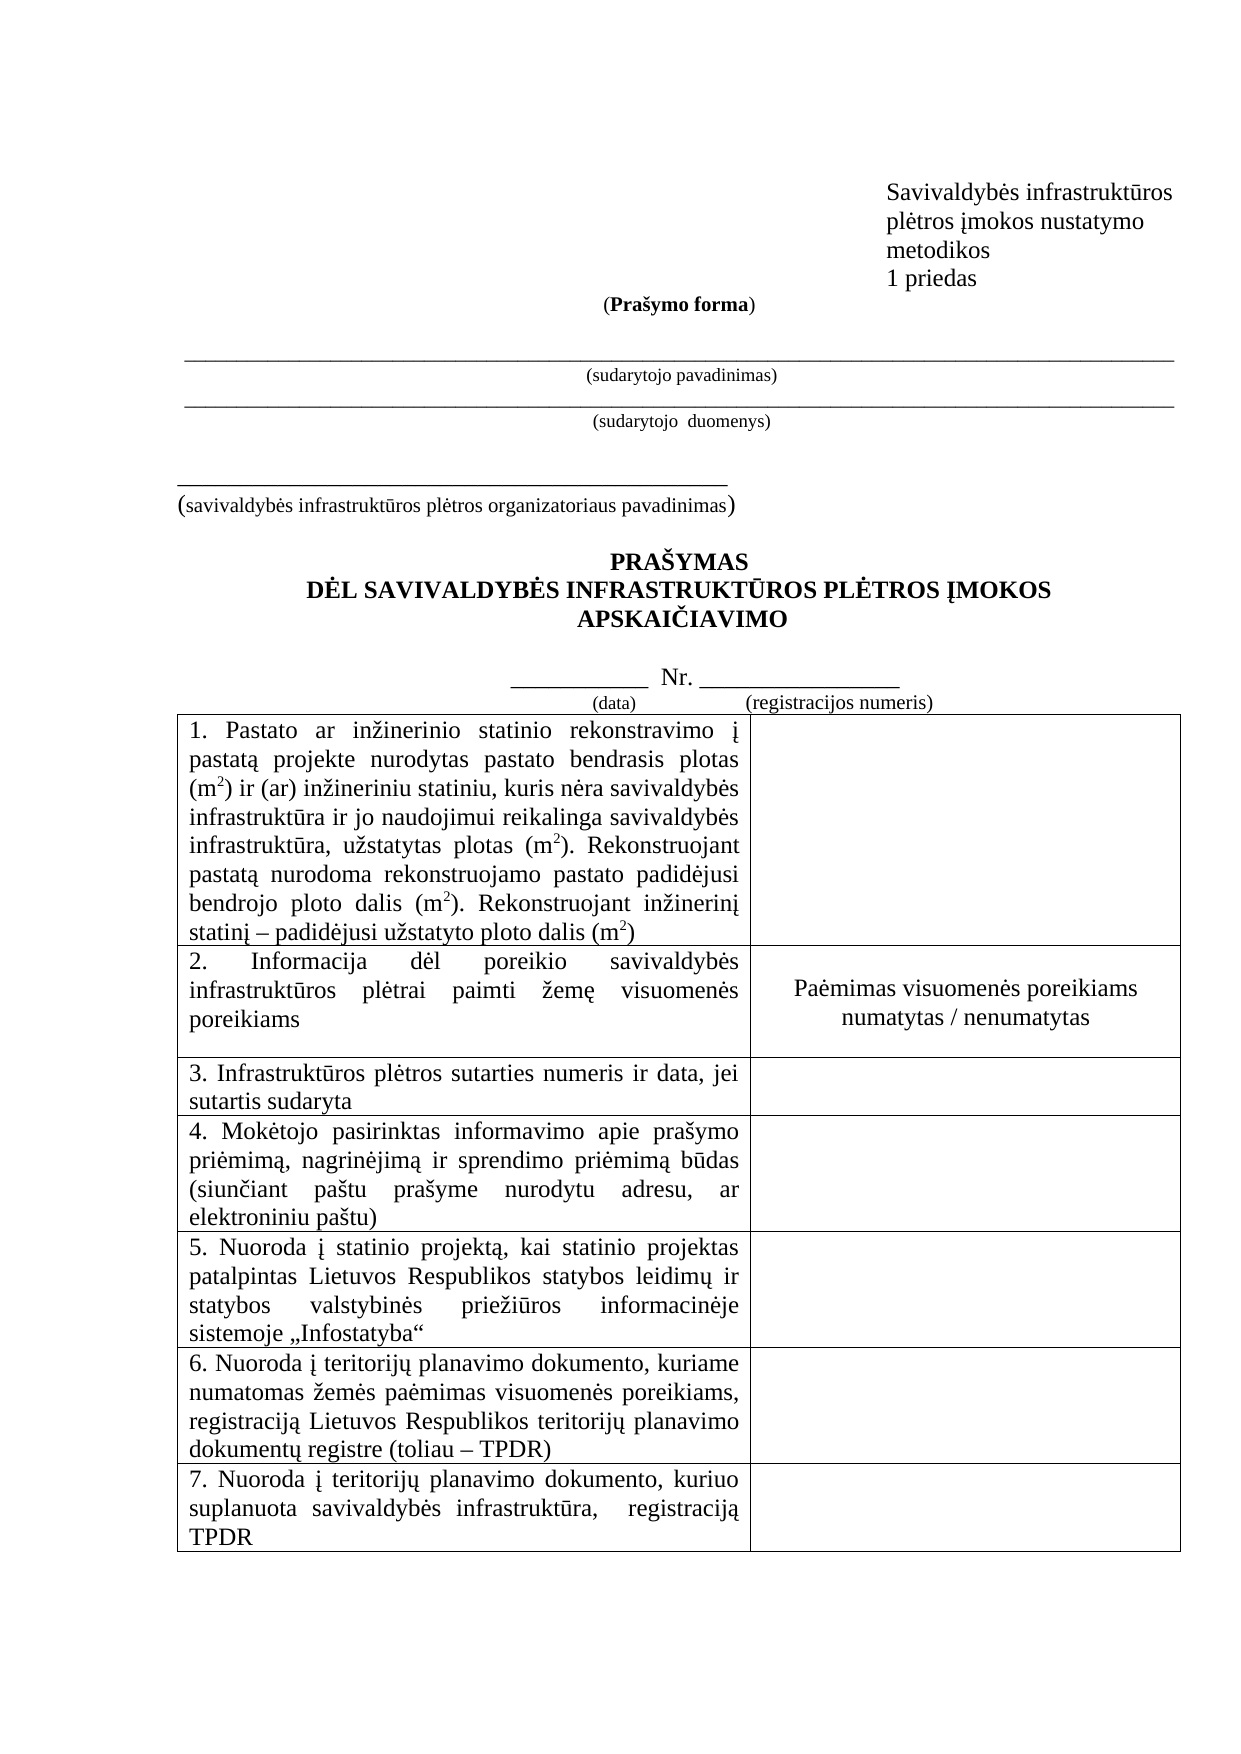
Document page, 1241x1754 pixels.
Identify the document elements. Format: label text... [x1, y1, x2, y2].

table_cell 6. Nuoroda į teritorijų planavimo dokumento, kuriame numatomas žemės paėmimas visuomenės poreikiams, registraciją Lietuvos Respublikos teritorijų planavimo dokumentų registre (toliau – TPDR) [178, 1348, 750, 1463]
table_cell Paėmimas visuomenės poreikiams numatytas / nenumatytas [751, 946, 1180, 1057]
text ___________ Nr. ________________ [177, 662, 1181, 690]
table_cell 3. Infrastruktūros plėtros sutarties numeris ir data, jei sutartis sudaryta [178, 1058, 750, 1115]
table_cell [751, 1464, 1180, 1551]
text metodikos [886, 235, 1181, 263]
table_cell 5. Nuoroda į statinio projektą, kai statinio projektas patalpintas Lietuvos Respublikos statybos leidimų ir statybos valstybinės priežiūros informacinėje sistemoje „Infostatyba“ [178, 1232, 750, 1347]
text (sudarytojo duomenys) [177, 410, 1181, 432]
text (data) (registracijos numeris) [177, 690, 1181, 714]
text 1 priedas [886, 263, 1181, 292]
table_header [751, 715, 1180, 945]
text (sudarytojo pavadinimas) [177, 364, 1181, 386]
text Savivaldybės infrastruktūros [886, 177, 1181, 206]
table_cell [751, 1348, 1180, 1463]
table_header 1. Pastato ar inžinerinio statinio rekonstravimo į pastatą projekte nurodytas pastato bendrasis plotas (m2) ir (ar) inžineriniu statiniu, kuris nėra savivaldybės infrastruktūra ir jo naudojimui reikalinga savivaldybės infrastruktūra, užstatytas plotas (m2). Rekonstruojant pastatą nurodoma rekonstruojamo pastato padidėjusi bendrojo ploto dalis (m2). Rekonstruojant inžinerinį statinį – padidėjusi užstatyto ploto dalis (m2) [178, 715, 750, 945]
text PRAŠYMAS [177, 547, 1181, 575]
text plėtros įmokos nustatymo [886, 206, 1181, 235]
table_cell 4. Mokėtojo pasirinktas informavimo apie prašymo priėmimą, nagrinėjimą ir sprendimo priėmimą būdas (siunčiant paštu prašyme nurodytu adresu, ar elektroniniu paštu) [178, 1116, 750, 1231]
table_cell [751, 1232, 1180, 1347]
text ____________________________________________ [177, 460, 1181, 489]
table_cell [751, 1058, 1180, 1115]
text (savivaldybės infrastruktūros plėtros organizatoriaus pavadinimas) [177, 489, 1181, 518]
text (Prašymo forma) [177, 292, 1181, 316]
text _______________________________________________________________________________________________ [177, 386, 1181, 410]
text APSKAIČIAVIMO [177, 604, 1181, 633]
table_cell 7. Nuoroda į teritorijų planavimo dokumento, kuriuo suplanuota savivaldybės infrastruktūra, registraciją TPDR [178, 1464, 750, 1551]
text DĖL SAVIVALDYBĖS INFRASTRUKTŪROS PLĖTROS ĮMOKOS [177, 575, 1181, 604]
table_cell [751, 1116, 1180, 1231]
text _______________________________________________________________________________________________ [177, 340, 1181, 364]
table_cell 2. Informacija dėl poreikio savivaldybės infrastruktūros plėtrai paimti žemę visuomenės poreikiams [178, 946, 750, 1057]
